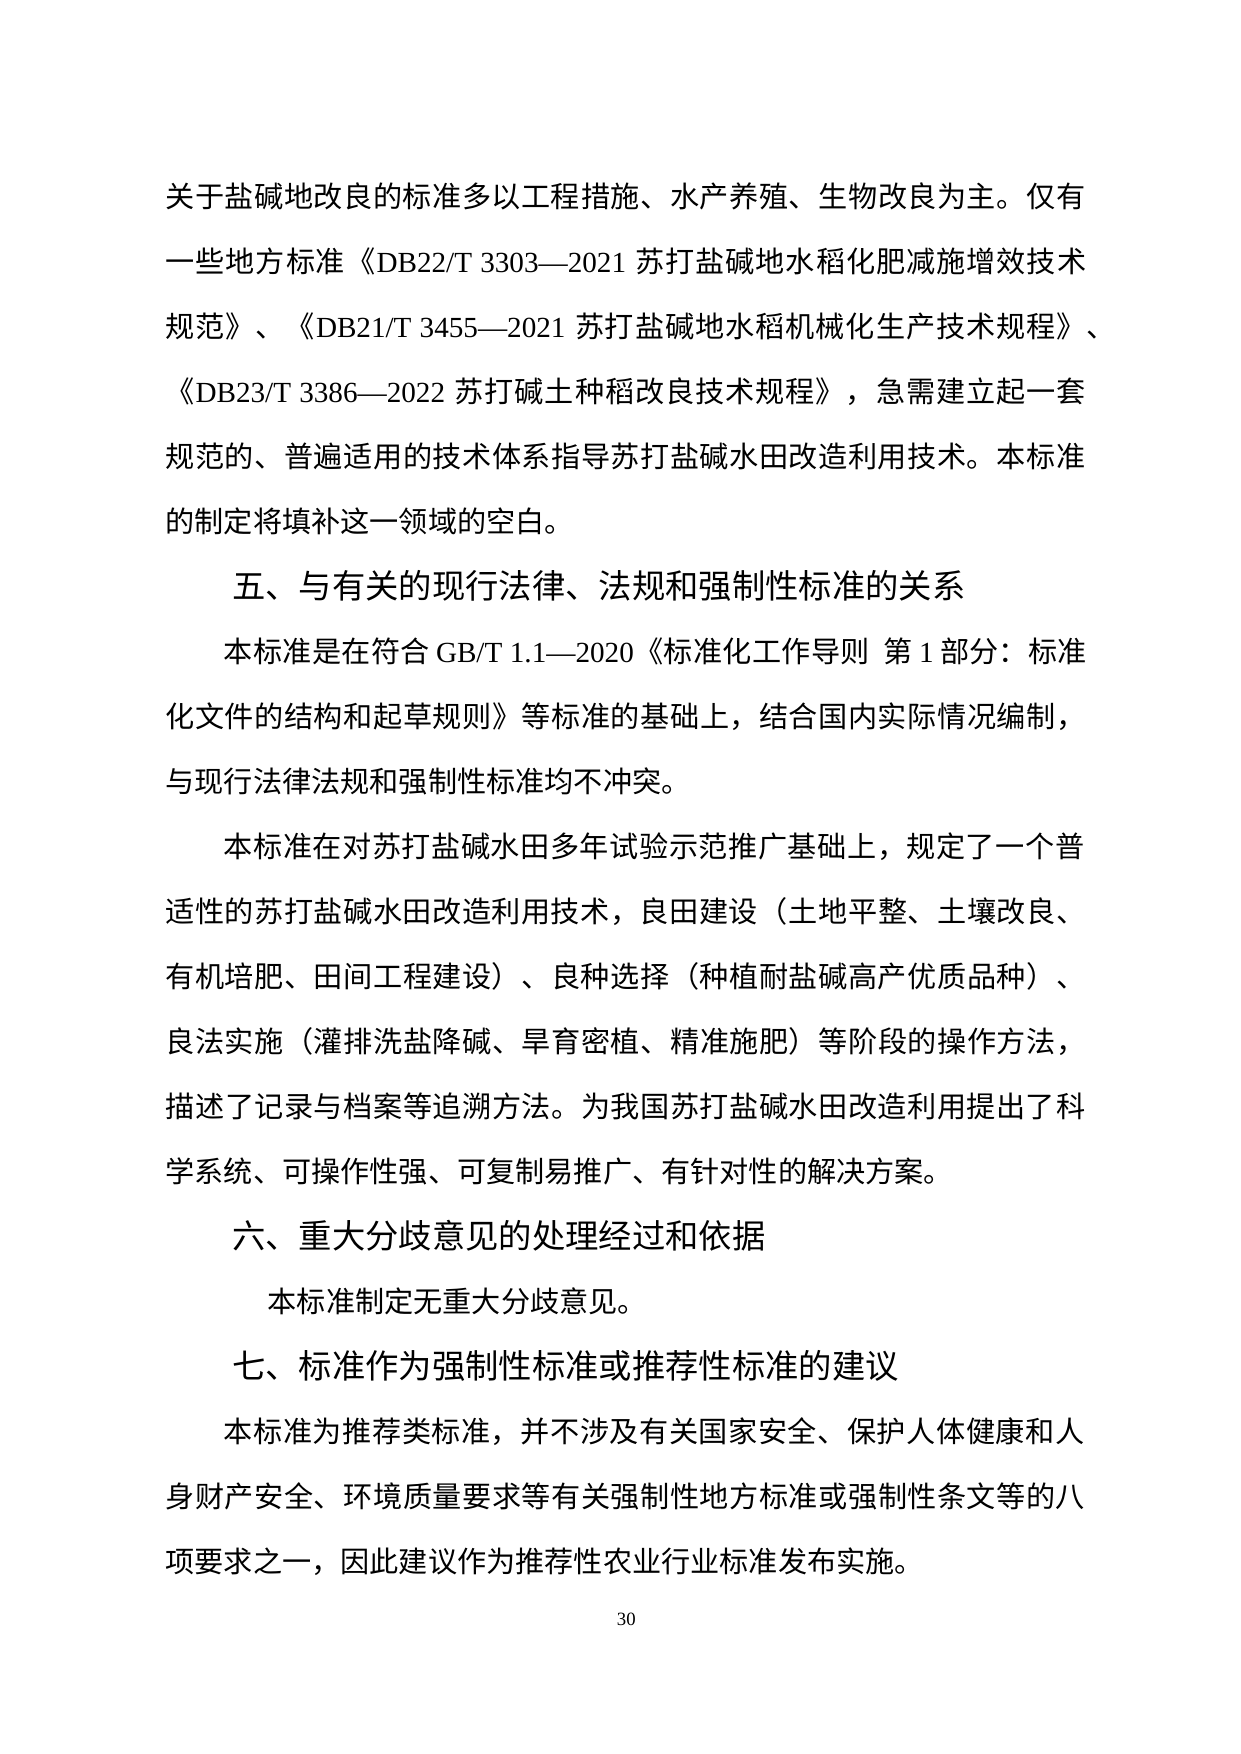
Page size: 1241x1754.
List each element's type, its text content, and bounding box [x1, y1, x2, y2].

text 本标准是在符合GB/T 1.1—2020《标准化工作导则 第1部分：标准化文件的结构和起草规则》等标准的基础上，结合国内实际情况编制，与现行法律法规和强制性标准均不冲突。 [165, 617, 1087, 812]
text 本标准在对苏打盐碱水田多年试验示范推广基础上，规定了一个普适性的苏打盐碱水田改造利用技术，良田建设（土地平整、土壤改良、有机培肥、田间工程建设）、良种选择（种植耐盐碱高产优质品种）、良法实施（灌排洗盐降碱、旱育密植、精准施肥）等阶段的操作方法，描述了记录与档案等追溯方法。为我国苏打盐碱水田改造利用提出了科学系统、可操作性强、可复制易推广、有针对性的解决方案。 [165, 812, 1087, 1202]
text 本标准为推荐类标准，并不涉及有关国家安全、保护人体健康和人身财产安全、环境质量要求等有关强制性地方标准或强制性条文等的八项要求之一，因此建议作为推荐性农业行业标准发布实施。 [165, 1397, 1087, 1592]
text 五、与有关的现行法律、法规和强制性标准的关系 [165, 552, 1087, 617]
text 六、重大分歧意见的处理经过和依据 [165, 1202, 1087, 1267]
text 本标准制定无重大分歧意见。 [209, 1267, 1087, 1332]
text 七、标准作为强制性标准或推荐性标准的建议 [165, 1332, 1087, 1397]
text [165, 162, 1087, 552]
